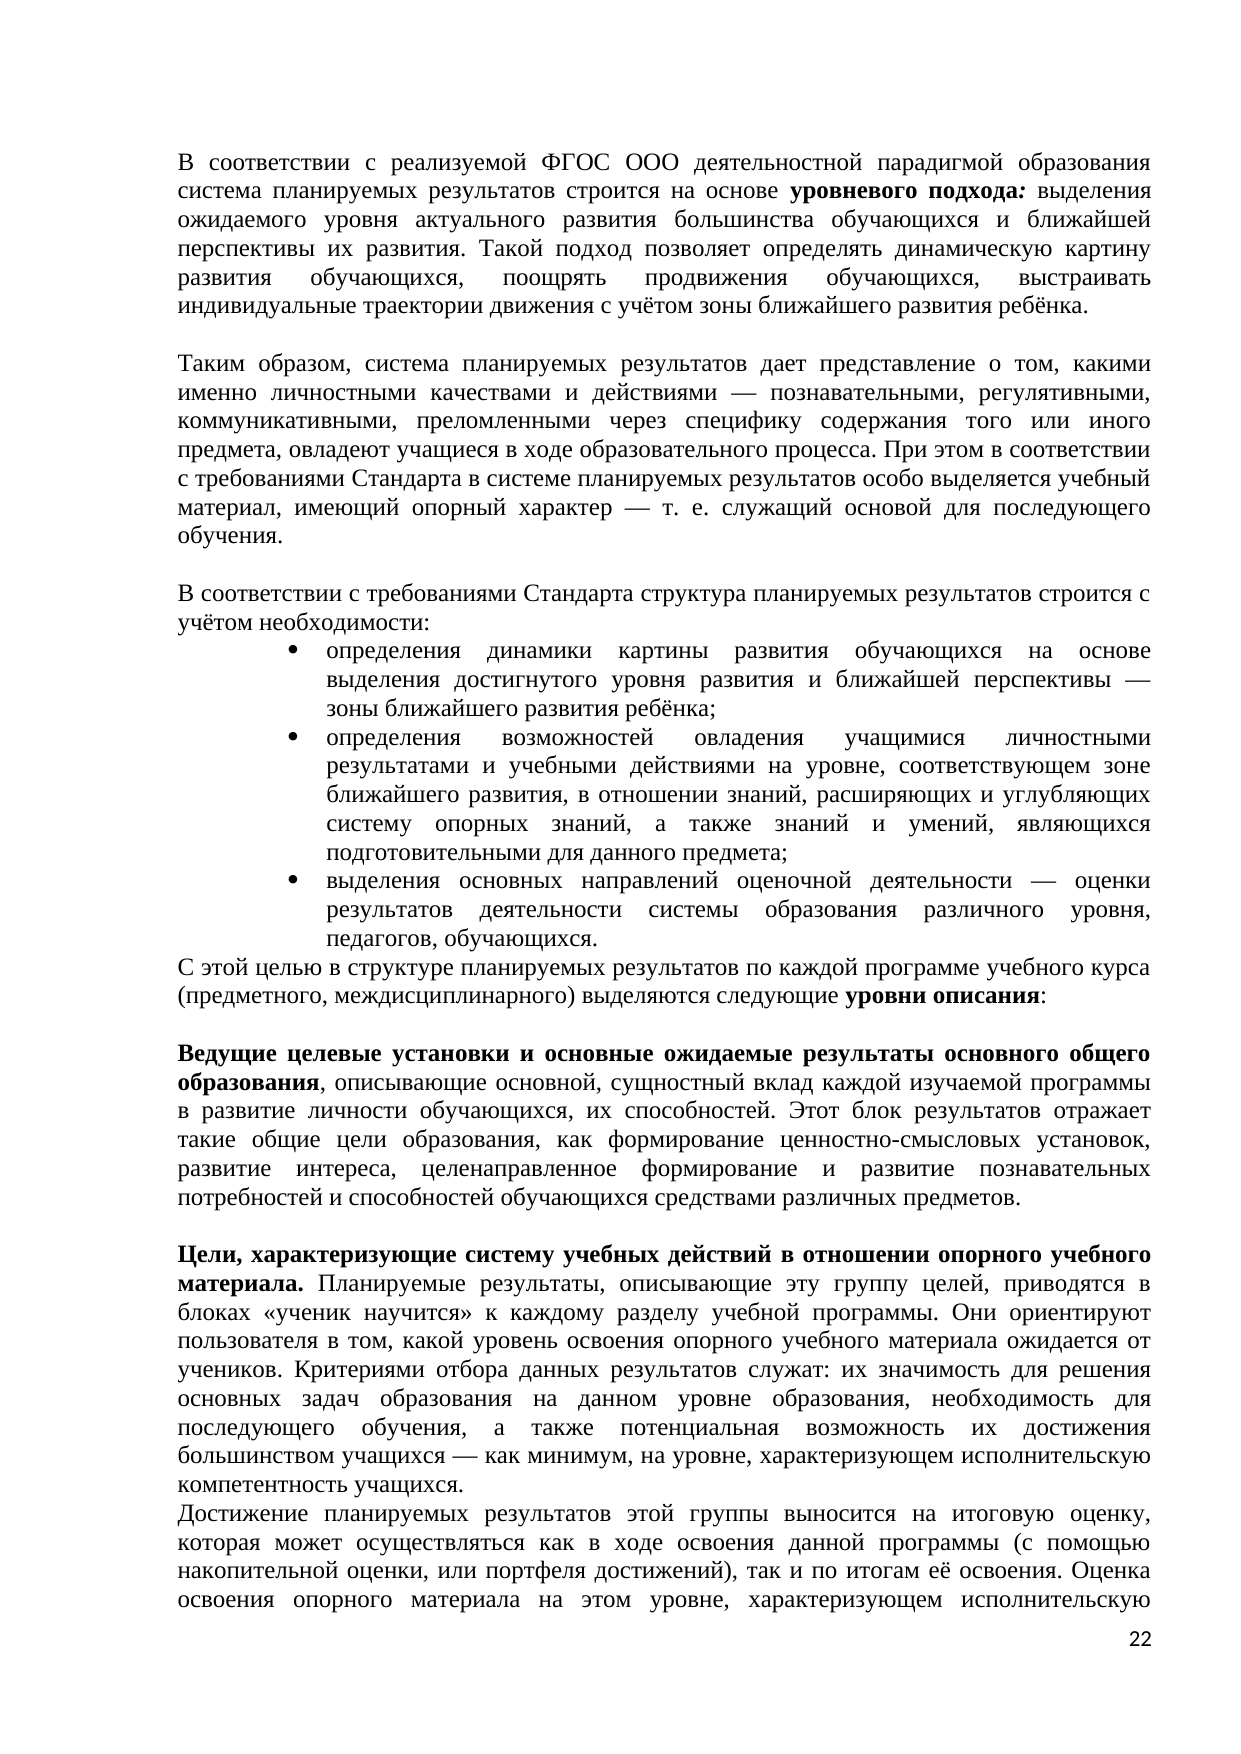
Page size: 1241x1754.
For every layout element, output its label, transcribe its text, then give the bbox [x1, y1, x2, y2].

text Таким образом, система планируемых результатов дает представление о том, какими именно личностными качествами и действиями — познавательными, регулятивными, коммуникативными, преломленными через специфику содержания того или иного предмета, овладеют учащиеся в ходе образовательного процесса. При этом в соответствии с требованиями Стандарта в системе планируемых результатов особо выделяется учебный материал, имеющий опорный характер — т. е. служащий основой для последующего обучения. [177, 348, 1152, 549]
text В соответствии с реализуемой ФГОС ООО деятельностной парадигмой образования система планируемых результатов строится на основе уровневого подхода: выделения ожидаемого уровня актуального развития большинства обучающихся и ближайшей перспективы их развития. Такой подход позволяет определять динамическую картину развития обучающихся, поощрять продвижения обучающихся, выстраивать индивидуальные траектории движения с учётом зоны ближайшего развития ребёнка. [177, 147, 1152, 319]
list выделения основных направлений оценочной деятельности — оценки результатов деятельности системы образования различного уровня, педагогов, обучающихся. [288, 866, 1152, 952]
text В соответствии с требованиями Стандарта структура планируемых результатов строится с учётом необходимости: [177, 578, 1152, 636]
text Цели, характеризующие систему учебных действий в отношении опорного учебного материала. Планируемые результаты, описывающие эту группу целей, приводятся в блоках «ученик научится» к каждому разделу учебной программы. Они ориентируют пользователя в том, какой уровень освоения опорного учебного материала ожидается от учеников. Критериями отбора данных результатов служат: их значимость для решения основных задач образования на данном уровне образования, необходимость для последующего обучения, а также потенциальная возможность их достижения большинством учащихся — как минимум, на уровне, характеризующем исполнительскую компетентность учащихся. [177, 1239, 1152, 1498]
list определения возможностей овладения учащимися личностными результатами и учебными действиями на уровне, соответствующем зоне ближайшего развития, в отношении знаний, расширяющих и углубляющих систему опорных знаний, а также знаний и умений, являющихся подготовительными для данного предмета; [288, 722, 1152, 866]
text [177, 1498, 1152, 1613]
text С этой целью в структуре планируемых результатов по каждой программе учебного курса (предметного, междисциплинарного) выделяются следующие уровни описания: [177, 952, 1152, 1009]
list определения динамики картины развития обучающихся на основе выделения достигнутого уровня развития и ближайшей перспективы — зоны ближайшего развития ребёнка; [288, 636, 1152, 722]
text Ведущие целевые установки и основные ожидаемые результаты основного общего образования, описывающие основной, сущностный вклад каждой изучаемой программы в развитие личности обучающихся, их способностей. Этот блок результатов отражает такие общие цели образования, как формирование ценностно-смысловых установок, развитие интереса, целенаправленное формирование и развитие познавательных потребностей и способностей обучающихся средствами различных предметов. [177, 1038, 1152, 1211]
